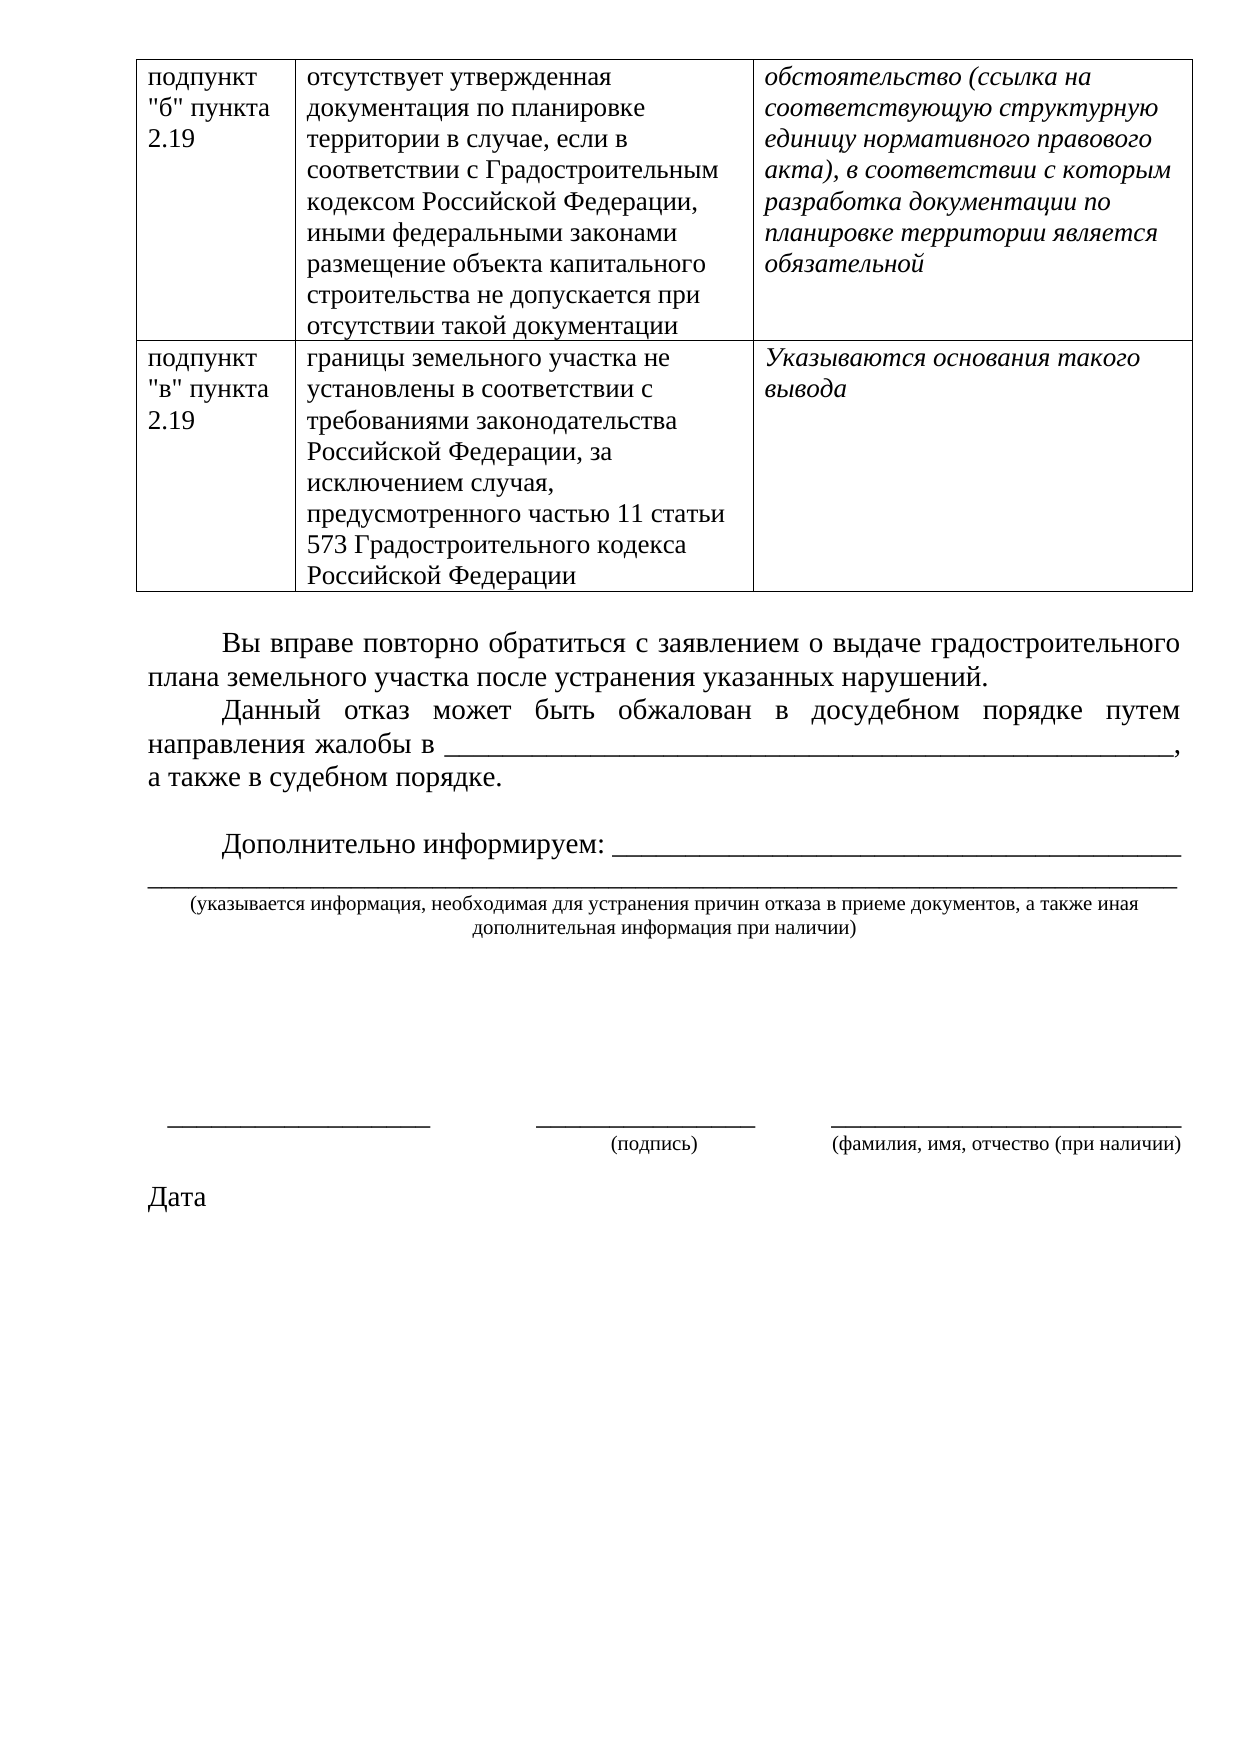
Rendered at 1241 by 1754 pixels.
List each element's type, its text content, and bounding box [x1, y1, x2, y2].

text Дата [148, 1179, 1181, 1213]
table_header подпункт "б" пункта 2.19 [137, 60, 295, 340]
text (указывается информация, необходимая для устранения причин отказа в приеме документов, а также иная дополнительная информация при наличии) [148, 891, 1181, 939]
table_header обстоятельство (ссылка на соответствующую структурную единицу нормативного правового акта), в соответствии с которым разработка документации по планировке территории является обязательной [754, 60, 1192, 340]
text __________________ _______________ ________________________ [148, 1097, 1181, 1131]
text ____________________________________________________________________________ [148, 860, 1181, 891]
table_cell границы земельного участка не установлены в соответствии с требованиями законодательства Российской Федерации, за исключением случая, предусмотренного частью 11 статьи 573 Градостроительного кодекса Российской Федерации [296, 341, 753, 591]
text (подпись) (фамилия, имя, отчество (при наличии) [148, 1131, 1181, 1155]
text Вы вправе повторно обратиться с заявлением о выдаче градостроительного плана земельного участка после устранения указанных нарушений. [148, 625, 1181, 692]
table_cell Указываются основания такого вывода [754, 341, 1192, 591]
table_header отсутствует утвержденная документация по планировке территории в случае, если в соответствии с Градостроительным кодексом Российской Федерации, иными федеральными законами размещение объекта капитального строительства не допускается при отсутствии такой документации [296, 60, 753, 340]
text Дополнительно информируем: _______________________________________ [148, 826, 1181, 860]
text Данный отказ может быть обжалован в досудебном порядке путем направления жалобы в __________________________________________________, а также в судебном порядке. [148, 692, 1181, 793]
table_cell подпункт "в" пункта 2.19 [137, 341, 295, 591]
